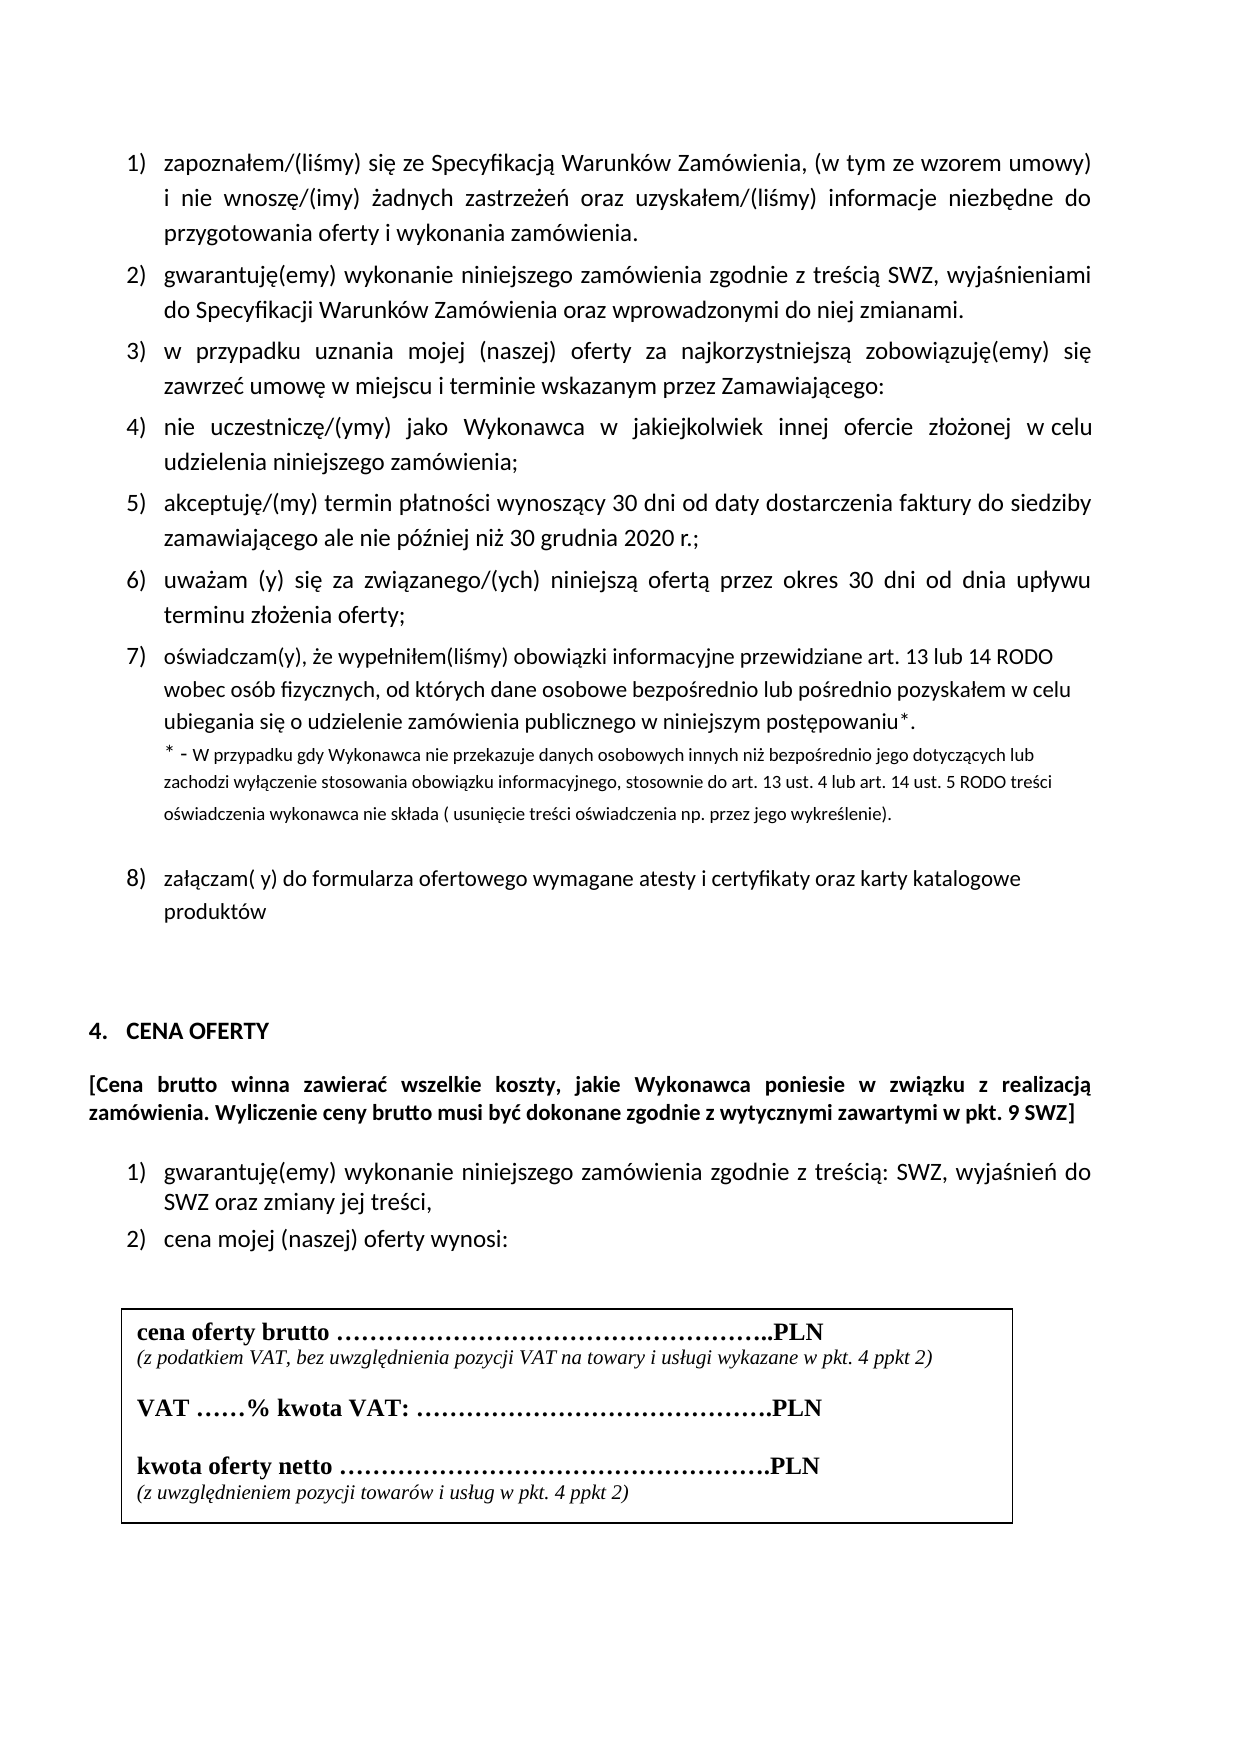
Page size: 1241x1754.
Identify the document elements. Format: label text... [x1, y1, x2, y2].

subtitle gwarantuję(emy) wykonanie niniejszego zamówienia zgodnie z treścią: SWZ, wyjaśnień do SWZ oraz zmiany jej treści, [126, 1156, 1093, 1217]
subtitle w przypadku uznania mojej (naszej) oferty za najkorzystniejszą zobowiązuję(emy) się zawrzeć umowę w miejscu i terminie wskazanym przez Zamawiającego: [126, 335, 1093, 401]
text [Cena brutto winna zawierać wszelkie koszty, jakie Wykonawca poniesie w związku z realizacją zamówienia. Wyliczenie ceny brutto musi być dokonane zgodnie z wytycznymi zawartymi w pkt. 9 SWZ] [89, 1070, 1093, 1126]
subtitle gwarantuję(emy) wykonanie niniejszego zamówienia zgodnie z treścią SWZ, wyjaśnieniami do Specyfikacji Warunków Zamówienia oraz wprowadzonymi do niej zmianami. [126, 259, 1093, 324]
list * - W przypadku gdy Wykonawca nie przekazuje danych osobowych innych niż bezpośrednio jego dotyczących lub zachodzi wyłączenie stosowania obowiązku informacyjnego, stosownie do art. 13 ust. 4 lub art. 14 ust. 5 RODO treści oświadczenia wykonawca nie składa ( usunięcie treści oświadczenia np. przez jego wykreślenie). [164, 739, 1093, 826]
list załączam( y) do formularza ofertowego wymagane atesty i certyfikaty oraz karty katalogowe produktów [126, 862, 1093, 925]
subtitle akceptuję/(my) termin płatności wynoszący 30 dni od daty dostarczenia faktury do siedziby zamawiającego ale nie później niż 30 grudnia 2020 r.; [126, 488, 1093, 553]
subtitle nie uczestniczę/(ymy) jako Wykonawca w jakiejkolwiek innej ofercie złożonej w celu udzielenia niniejszego zamówienia; [126, 411, 1093, 477]
subtitle zapoznałem/(liśmy) się ze Specyfikacją Warunków Zamówienia, (w tym ze wzorem umowy) i nie wnoszę/(imy) żadnych zastrzeżeń oraz uzyskałem/(liśmy) informacje niezbędne do przygotowania oferty i wykonania zamówienia. [126, 148, 1093, 248]
list oświadczam(y), że wypełniłem(liśmy) obowiązki informacyjne przewidziane art. 13 lub 14 RODO wobec osób fizycznych, od których dane osobowe bezpośrednio lub pośrednio pozyskałem w celu ubiegania się o udzielenie zamówienia publicznego w niniejszym postępowaniu*. [126, 640, 1093, 735]
subtitle uważam (y) się za związanego/(ych) niniejszą ofertą przez okres 30 dni od dnia upływu terminu złożenia oferty; [126, 564, 1093, 629]
list CENA OFERTY [89, 1015, 1093, 1045]
subtitle cena mojej (naszej) oferty wynosi: [126, 1223, 1093, 1253]
